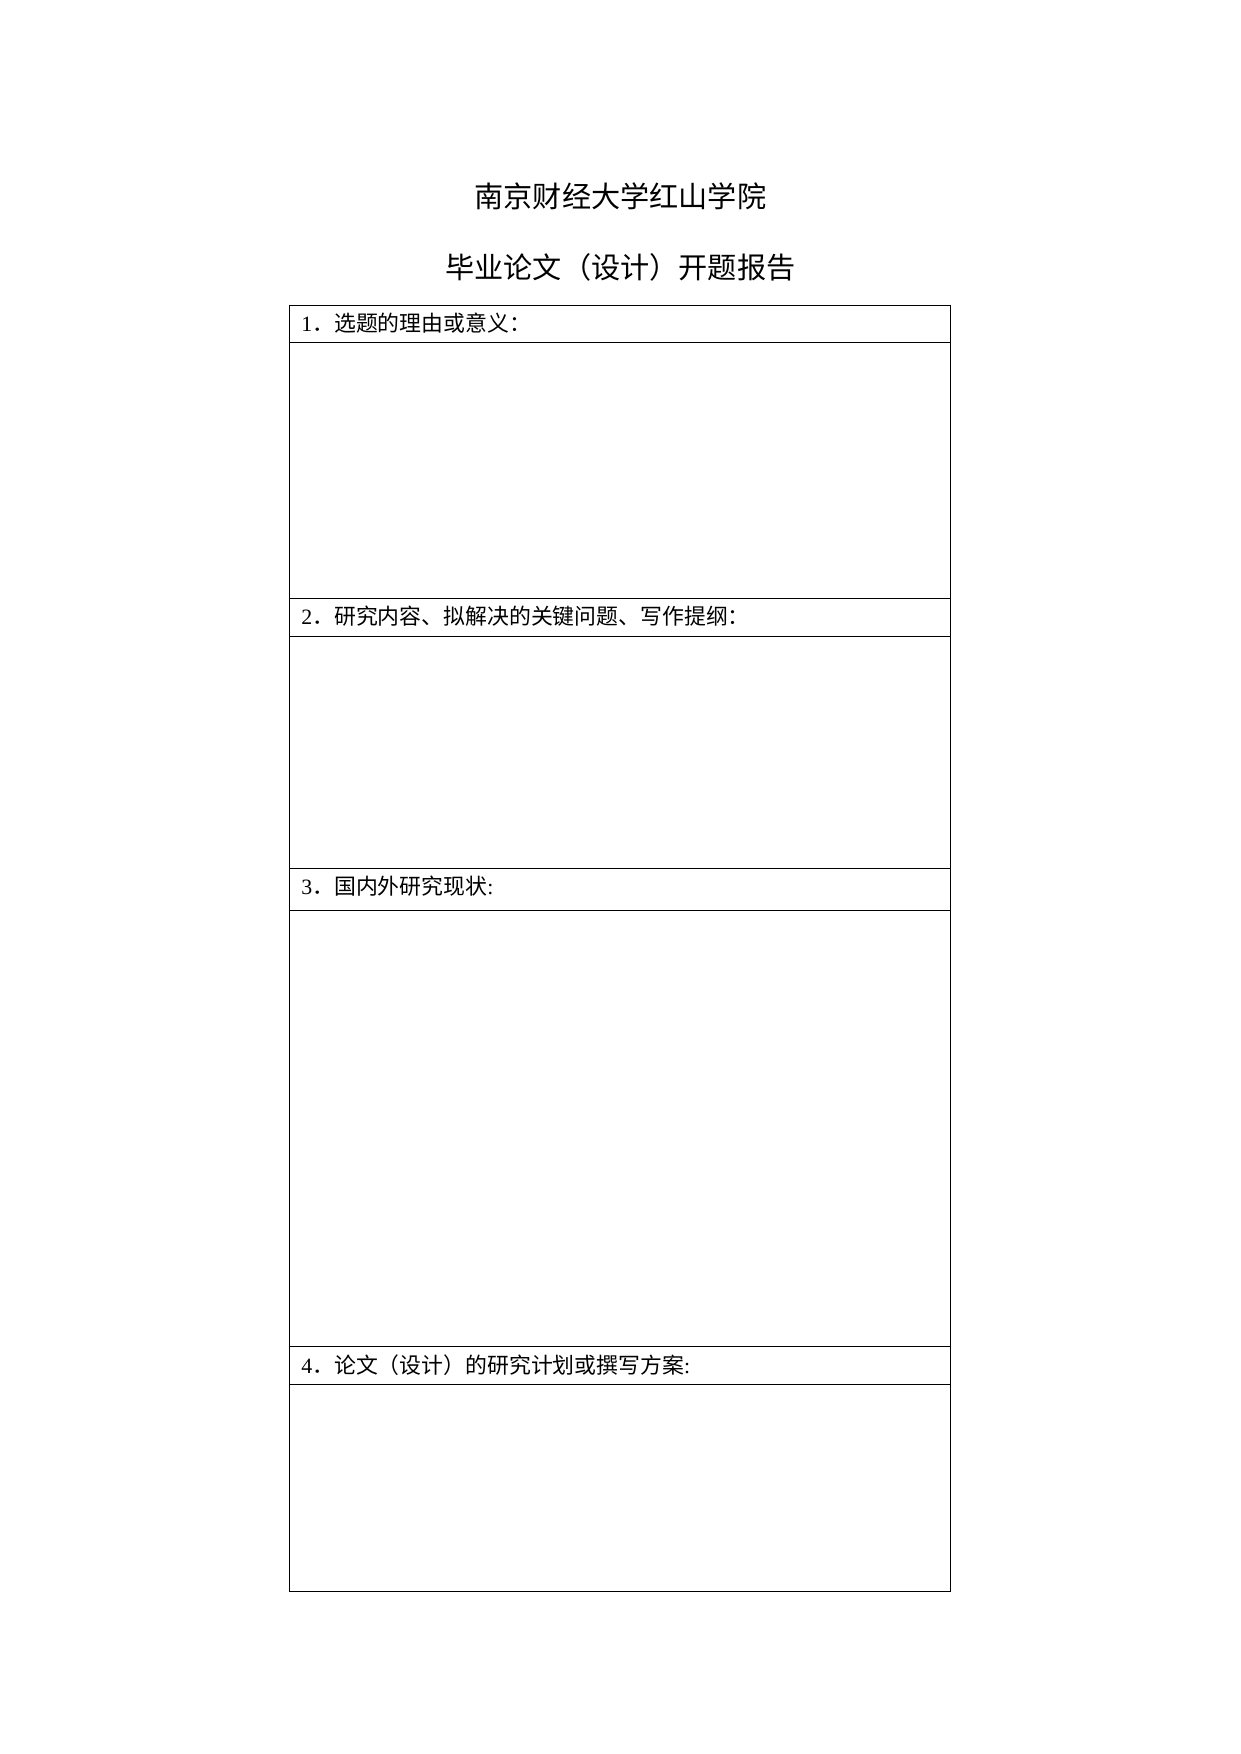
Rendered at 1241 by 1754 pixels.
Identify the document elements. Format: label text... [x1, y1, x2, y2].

text 毕业论文（设计）开题报告 [187, 233, 1053, 298]
table_cell 2．研究内容、拟解决的关键问题、写作提纲： [290, 599, 950, 636]
table_cell [290, 911, 950, 1346]
text 南京财经大学红山学院 [187, 162, 1053, 227]
table_cell 4．论文（设计）的研究计划或撰写方案: [290, 1347, 950, 1383]
table_cell [290, 637, 950, 867]
table_cell [290, 1385, 950, 1591]
table_cell 3．国内外研究现状: [290, 869, 950, 910]
table_header 1．选题的理由或意义： [290, 306, 950, 342]
table_cell [290, 343, 950, 597]
